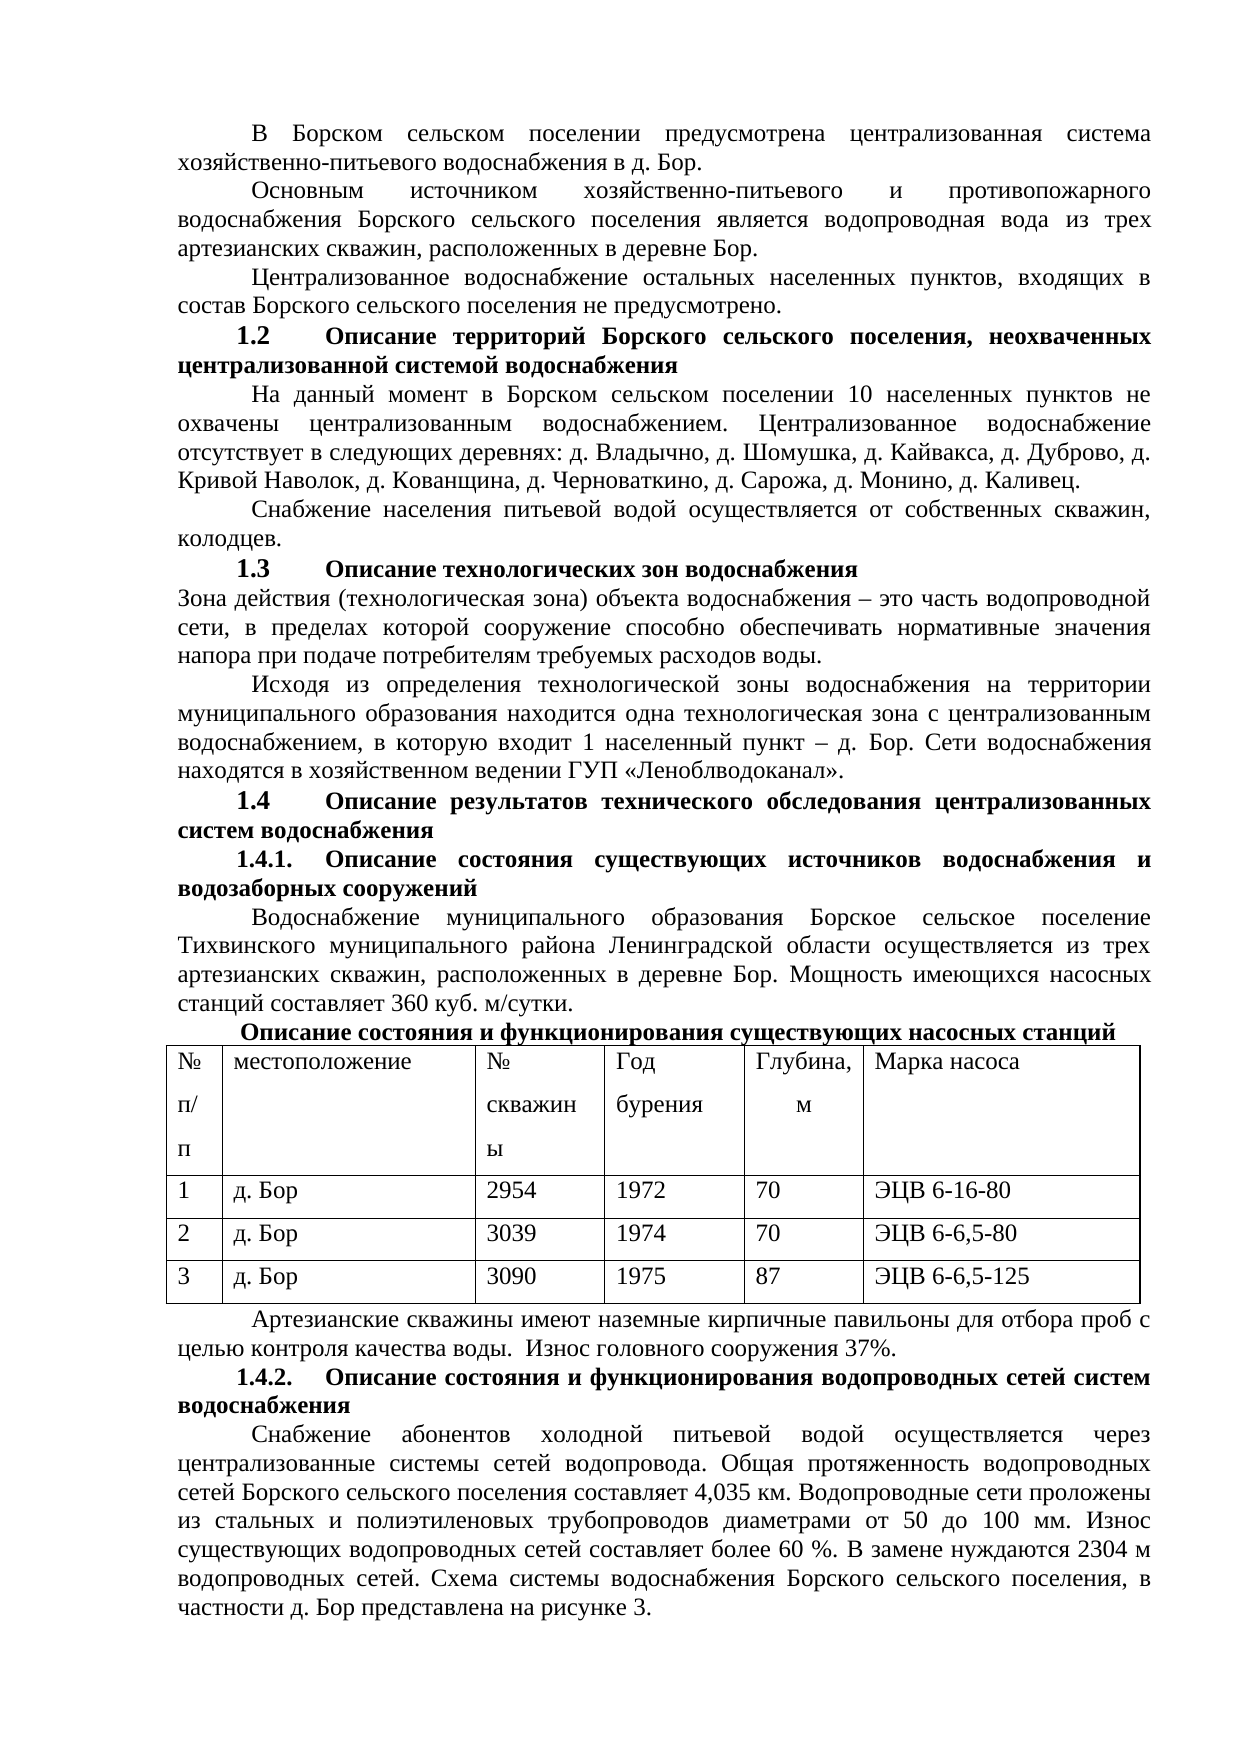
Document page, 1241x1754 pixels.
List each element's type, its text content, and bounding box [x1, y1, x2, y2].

table_header № п/п [167, 1046, 222, 1174]
table_cell 70 [745, 1176, 863, 1217]
table_header местоположение [223, 1046, 475, 1174]
table_cell 1972 [605, 1176, 744, 1217]
table_cell 3090 [476, 1261, 604, 1303]
table_cell ЭЦВ 6-6,5-125 [864, 1261, 1139, 1303]
text Снабжение населения питьевой водой осуществляется от собственных скважин, колодцев. [177, 494, 1152, 552]
table_cell ЭЦВ 6-6,5-80 [864, 1219, 1139, 1260]
table_cell 1975 [605, 1261, 744, 1303]
list Описание состояния существующих источников водоснабжения и водозаборных сооружений [177, 844, 1152, 902]
text Исходя из определения технологической зоны водоснабжения на территории муниципального образования находится одна технологическая зона с централизованным водоснабжением, в которую входит 1 населенный пункт – д. Бор. Сети водоснабжения находятся в хозяйственном ведении ГУП «Леноблводоканал». [177, 669, 1152, 784]
table_cell 2954 [476, 1176, 604, 1217]
table_cell 3 [167, 1261, 222, 1303]
text Снабжение абонентов холодной питьевой водой осуществляется через централизованные системы сетей водопровода. Общая протяженность водопроводных сетей Борского сельского поселения составляет 4,035 км. Водопроводные сети проложены из стальных и полиэтиленовых трубопроводов диаметрами от 50 до 100 мм. Износ существующих водопроводных сетей составляет более 60 %. В замене нуждаются 2304 м водопроводных сетей. Схема системы водоснабжения Борского сельского поселения, в частности д. Бор представлена на рисунке 3. [177, 1419, 1152, 1621]
text На данный момент в Борском сельском поселении 10 населенных пунктов не охвачены централизованным водоснабжением. Централизованное водоснабжение отсутствует в следующих деревнях: д. Владычно, д. Шомушка, д. Кайвакса, д. Дуброво, д. Кривой Наволок, д. Кованщина, д. Черноваткино, д. Сарожа, д. Монино, д. Каливец. [177, 379, 1152, 494]
table_cell 1 [167, 1176, 222, 1217]
table_cell д. Бор [223, 1176, 475, 1217]
list Описание технологических зон водоснабжения [177, 552, 1152, 583]
table_header Марка насоса [864, 1046, 1139, 1174]
text Описание состояния и функционирования существующих насосных станций [177, 1017, 1152, 1045]
table_cell д. Бор [223, 1219, 475, 1260]
text В Борском сельском поселении предусмотрена централизованная система хозяйственно-питьевого водоснабжения в д. Бор. [177, 118, 1152, 176]
table_cell ЭЦВ 6-16-80 [864, 1176, 1139, 1217]
table_header № скважины [476, 1046, 604, 1174]
list Описание результатов технического обследования централизованных систем водоснабжения [177, 784, 1152, 844]
text Артезианские скважины имеют наземные кирпичные павильоны для отбора проб с целью контроля качества воды. Износ головного сооружения 37%. [177, 1304, 1152, 1362]
table_cell 70 [745, 1219, 863, 1260]
table_cell д. Бор [223, 1261, 475, 1303]
table_cell 87 [745, 1261, 863, 1303]
text Водоснабжение муниципального образования Борское сельское поселение Тихвинского муниципального района Ленинградской области осуществляется из трех артезианских скважин, расположенных в деревне Бор. Мощность имеющихся насосных станций составляет 360 куб. м/сутки. [177, 902, 1152, 1017]
table_header Глубина, м [745, 1046, 863, 1174]
table_header Год бурения [605, 1046, 744, 1174]
text Зона действия (технологическая зона) объекта водоснабжения – это часть водопроводной сети, в пределах которой сооружение способно обеспечивать нормативные значения напора при подаче потребителям требуемых расходов воды. [177, 583, 1152, 669]
list Описание состояния и функционирования водопроводных сетей систем водоснабжения [177, 1362, 1152, 1419]
table_cell 2 [167, 1219, 222, 1260]
list Описание территорий Борского сельского поселения, неохваченных централизованной системой водоснабжения [177, 319, 1152, 379]
table_cell 1974 [605, 1219, 744, 1260]
text Централизованное водоснабжение остальных населенных пунктов, входящих в состав Борского сельского поселения не предусмотрено. [177, 262, 1152, 319]
text Основным источником хозяйственно-питьевого и противопожарного водоснабжения Борского сельского поселения является водопроводная вода из трех артезианских скважин, расположенных в деревне Бор. [177, 176, 1152, 262]
table_cell 3039 [476, 1219, 604, 1260]
